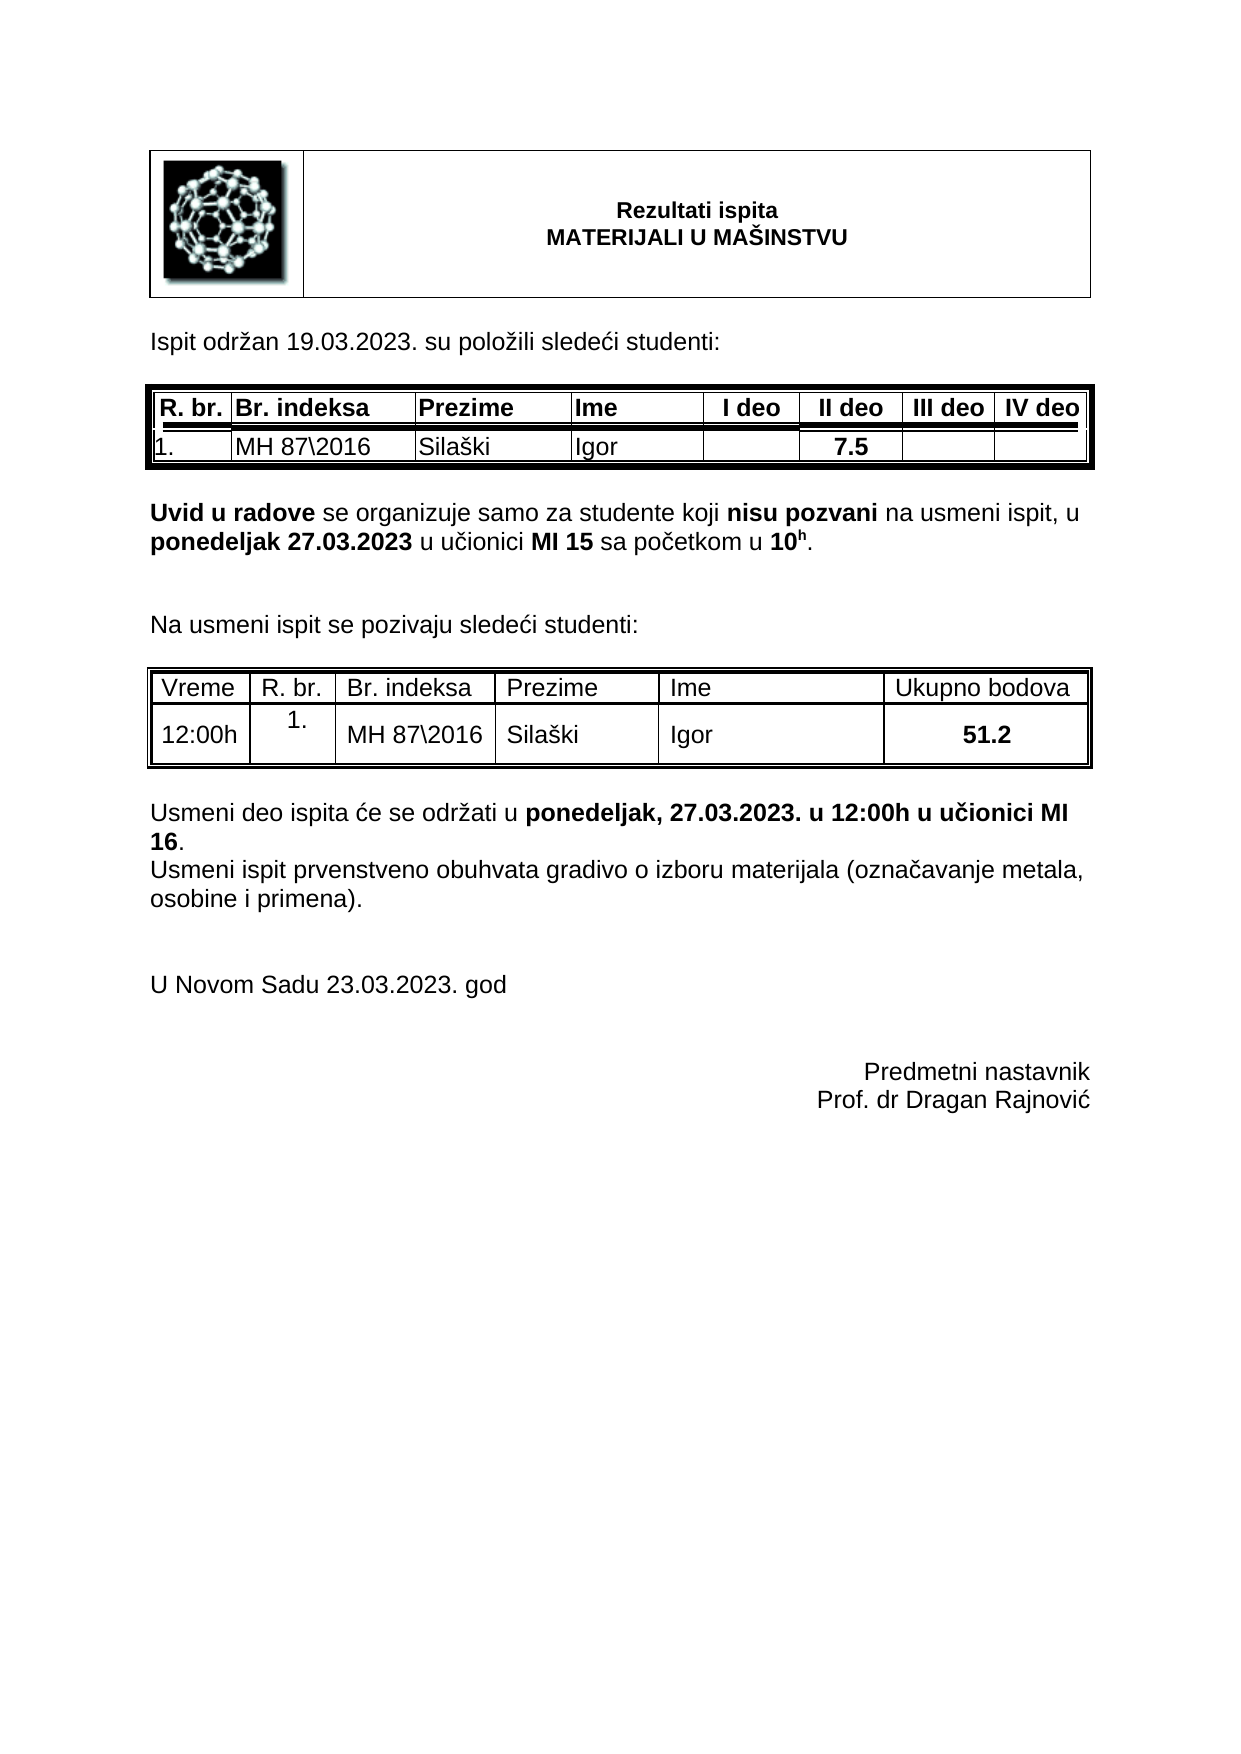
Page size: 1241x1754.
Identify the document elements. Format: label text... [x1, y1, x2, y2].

table_header III deo [903, 393, 994, 422]
table_header R. br. [155, 393, 231, 422]
table_cell [704, 431, 799, 460]
text Predmetni nastavnik [150, 1057, 1090, 1085]
table_cell MH 87\2016 [336, 705, 495, 763]
text Usmeni ispit prvenstveno obuhvata gradivo o izboru materijala (označavanje metala, osobine i primena). [150, 855, 1090, 913]
text Usmeni deo ispita će se održati u ponedeljak, 27.03.2023. u 12:00h u učionici MI 16. [150, 798, 1090, 855]
text Na usmeni ispit se pozivaju sledeći studenti: [150, 610, 1090, 638]
table_header Prezime [496, 674, 658, 702]
table_cell 7.5 [800, 432, 902, 460]
text Uvid u radove se organizuje samo za studente koji nisu pozvani na usmeni ispit, u ponedeljak 27.03.2023 u učionici MI 15 sa početkom u 10h. [150, 498, 1090, 556]
table_cell [152, 422, 231, 460]
table_cell [251, 705, 335, 763]
table_cell [995, 422, 1089, 460]
table_cell Silaški [496, 705, 658, 763]
table_cell 51.2 [885, 705, 1087, 763]
table_header R. br. [251, 674, 335, 702]
table_header [151, 151, 303, 297]
table_cell 12:00h [153, 705, 249, 763]
table_cell MH 87\2016 [232, 431, 415, 460]
table_header Br. indeksa [232, 393, 415, 422]
picture [161, 158, 293, 290]
table_header I deo [704, 393, 799, 422]
table_cell [903, 432, 994, 460]
table_cell Igor [572, 431, 703, 460]
table_header Vreme [153, 674, 249, 702]
table_header Ime [660, 674, 883, 702]
table_header Ukupno bodova [885, 674, 1087, 702]
table_cell Silaški [416, 431, 571, 460]
table_header Ime [572, 393, 703, 422]
table_header Br. indeksa [336, 674, 494, 702]
text Ispit održan 19.03.2023. su položili sledeći studenti: [150, 326, 1090, 355]
text Prof. dr Dragan Rajnović [150, 1085, 1090, 1114]
text U Novom Sadu 23.03.2023. god [150, 970, 1090, 999]
table_cell Igor [659, 705, 883, 763]
table_header Prezime [416, 393, 571, 422]
table_header Rezultati ispita MATERIJALI U MAŠINSTVU [304, 151, 1090, 297]
table_header II deo [800, 393, 902, 422]
table_header IV deo [995, 393, 1086, 422]
